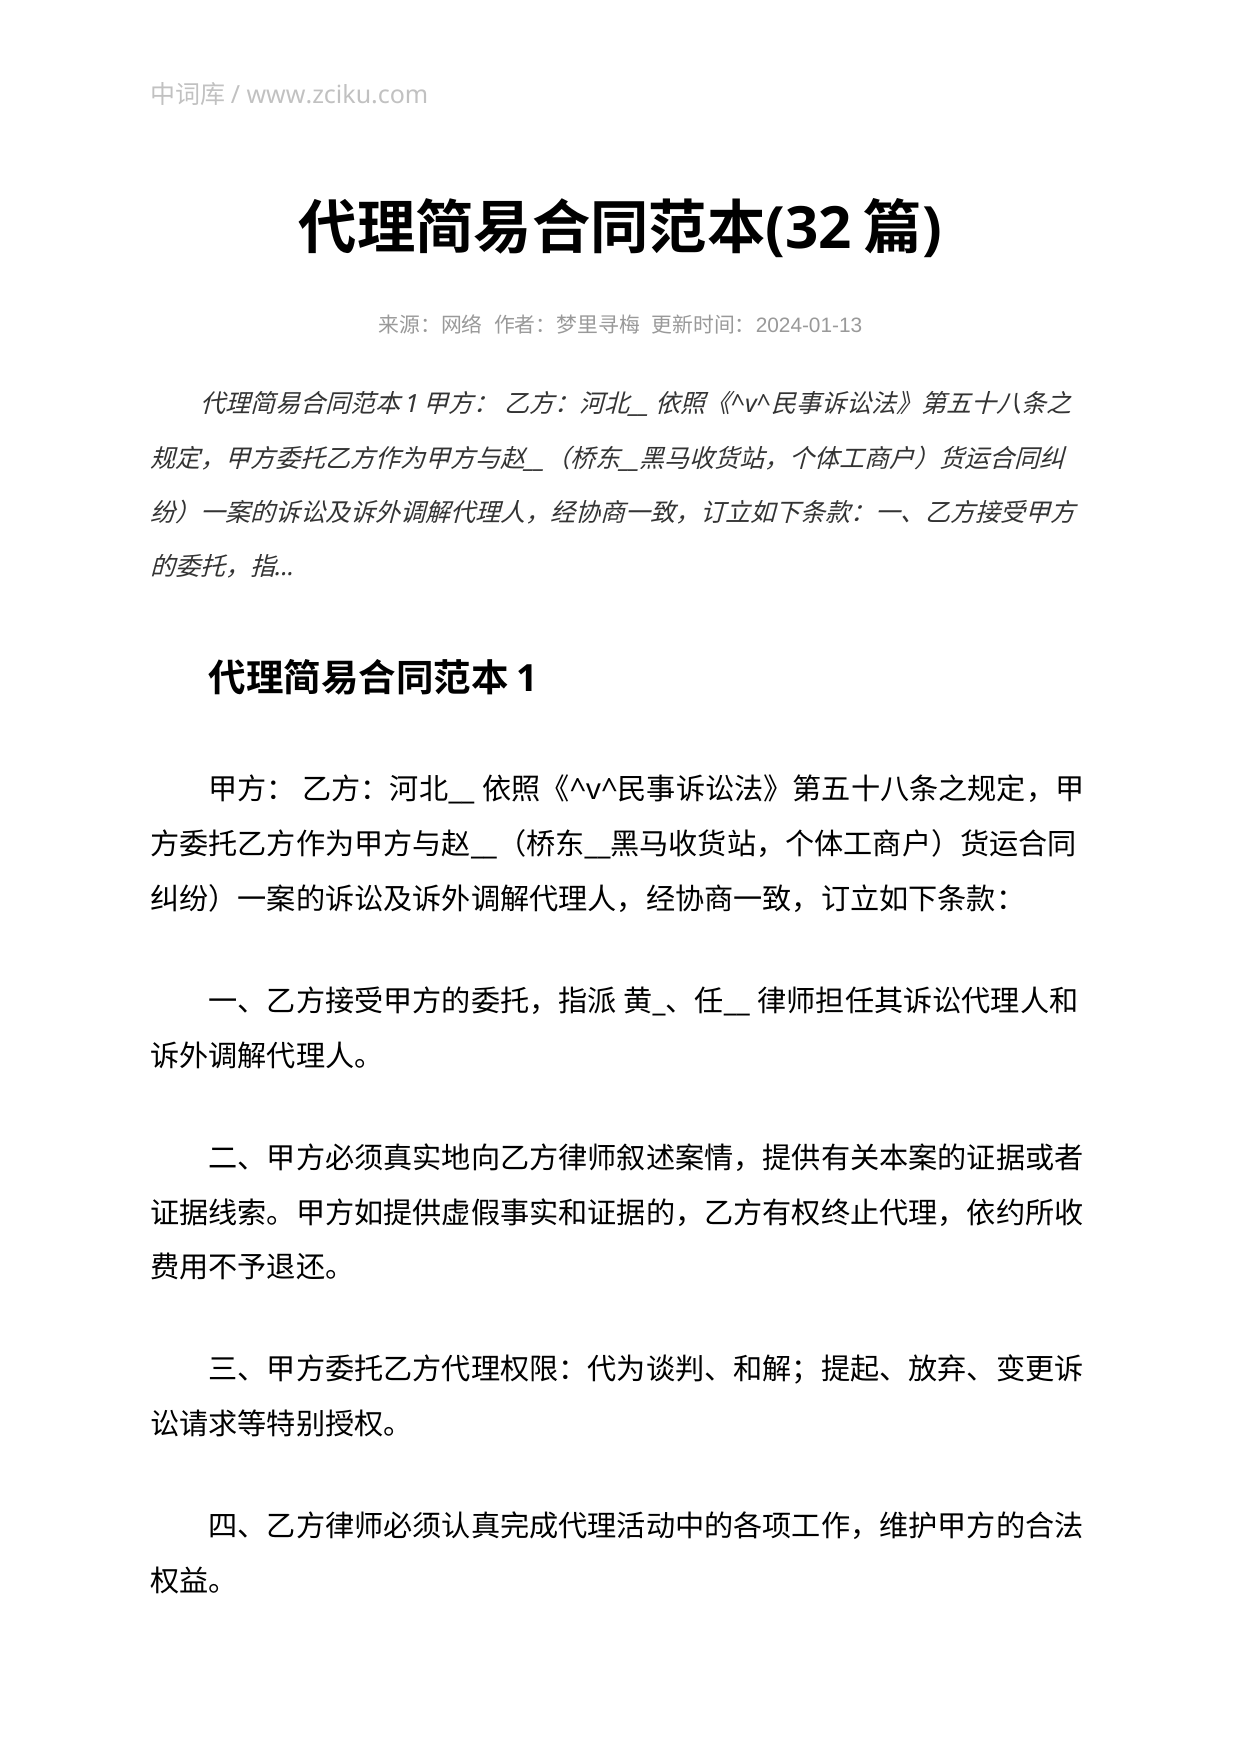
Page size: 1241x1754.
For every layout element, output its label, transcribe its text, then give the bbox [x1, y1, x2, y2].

text 三、甲方委托乙方代理权限：代为谈判、和解；提起、放弃、变更诉讼请求等特别授权。 [150, 1346, 1090, 1443]
text 一、乙方接受甲方的委托，指派 黄_、任__ 律师担任其诉讼代理人和诉外调解代理人。 [150, 977, 1090, 1075]
text 来源：网络 作者：梦里寻梅 更新时间：2024-01-13 [150, 313, 1090, 337]
text 代理简易合同范本1 [150, 648, 1090, 703]
subtitle 代理简易合同范本(32篇) [150, 181, 1090, 266]
text 四、乙方律师必须认真完成代理活动中的各项工作，维护甲方的合法权益。 [150, 1502, 1090, 1600]
text 甲方： 乙方：河北__ 依照《^v^民事诉讼法》第五十八条之规定，甲方委托乙方作为甲方与赵__（桥东__黑马收货站，个体工商户）货运合同纠纷）一案的诉讼及诉外调解代理人，经协商一致，订立如下条款： [150, 766, 1090, 918]
text 二、甲方必须真实地向乙方律师叙述案情，提供有关本案的证据或者证据线索。甲方如提供虚假事实和证据的，乙方有权终止代理，依约所收费用不予退还。 [150, 1134, 1090, 1286]
text 代理简易合同范本1甲方： 乙方：河北__ 依照《^v^民事诉讼法》第五十八条之规定，甲方委托乙方作为甲方与赵__（桥东__黑马收货站，个体工商户）货运合同纠纷）一案的诉讼及诉外调解代理人，经协商一致，订立如下条款：一、乙方接受甲方的委托，指... [150, 384, 1090, 583]
